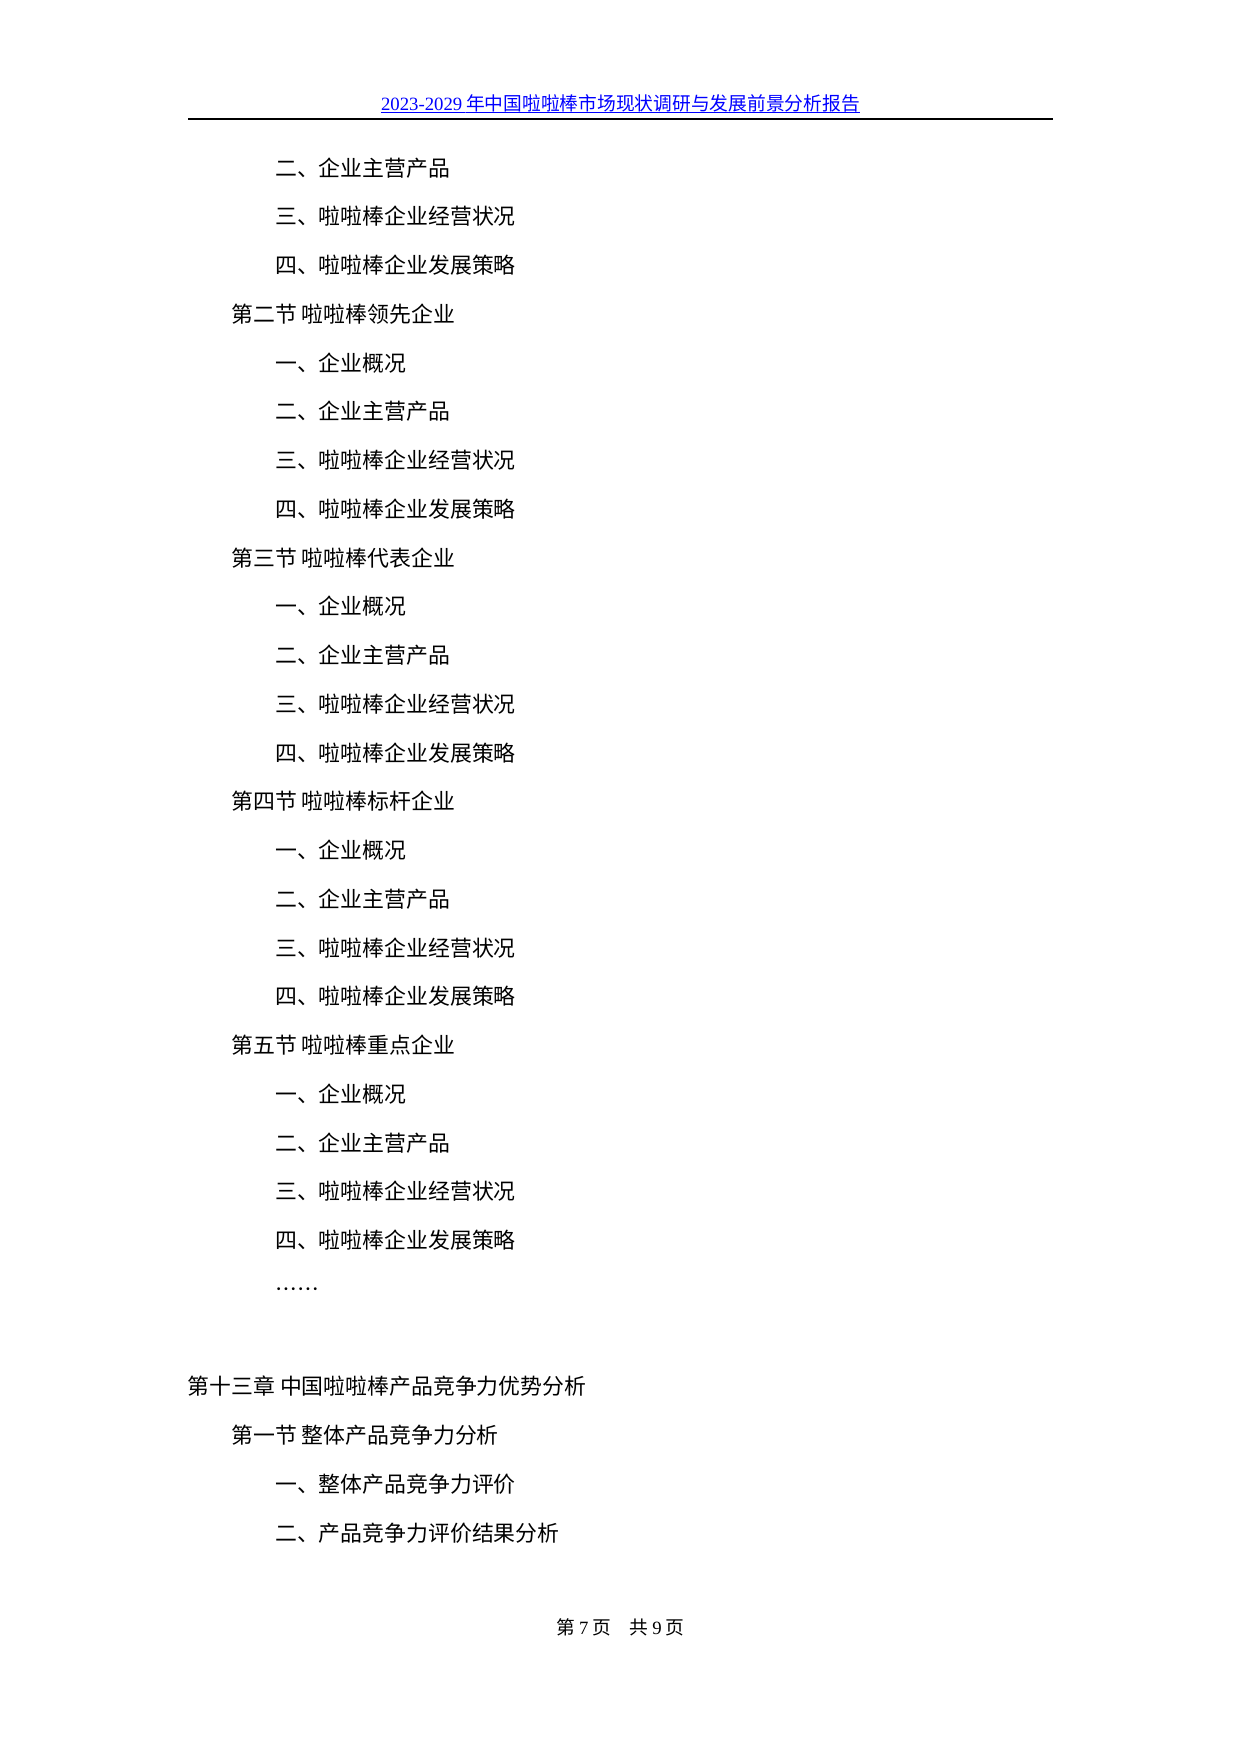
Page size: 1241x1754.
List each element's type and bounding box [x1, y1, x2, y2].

text [187, 150, 1053, 1548]
